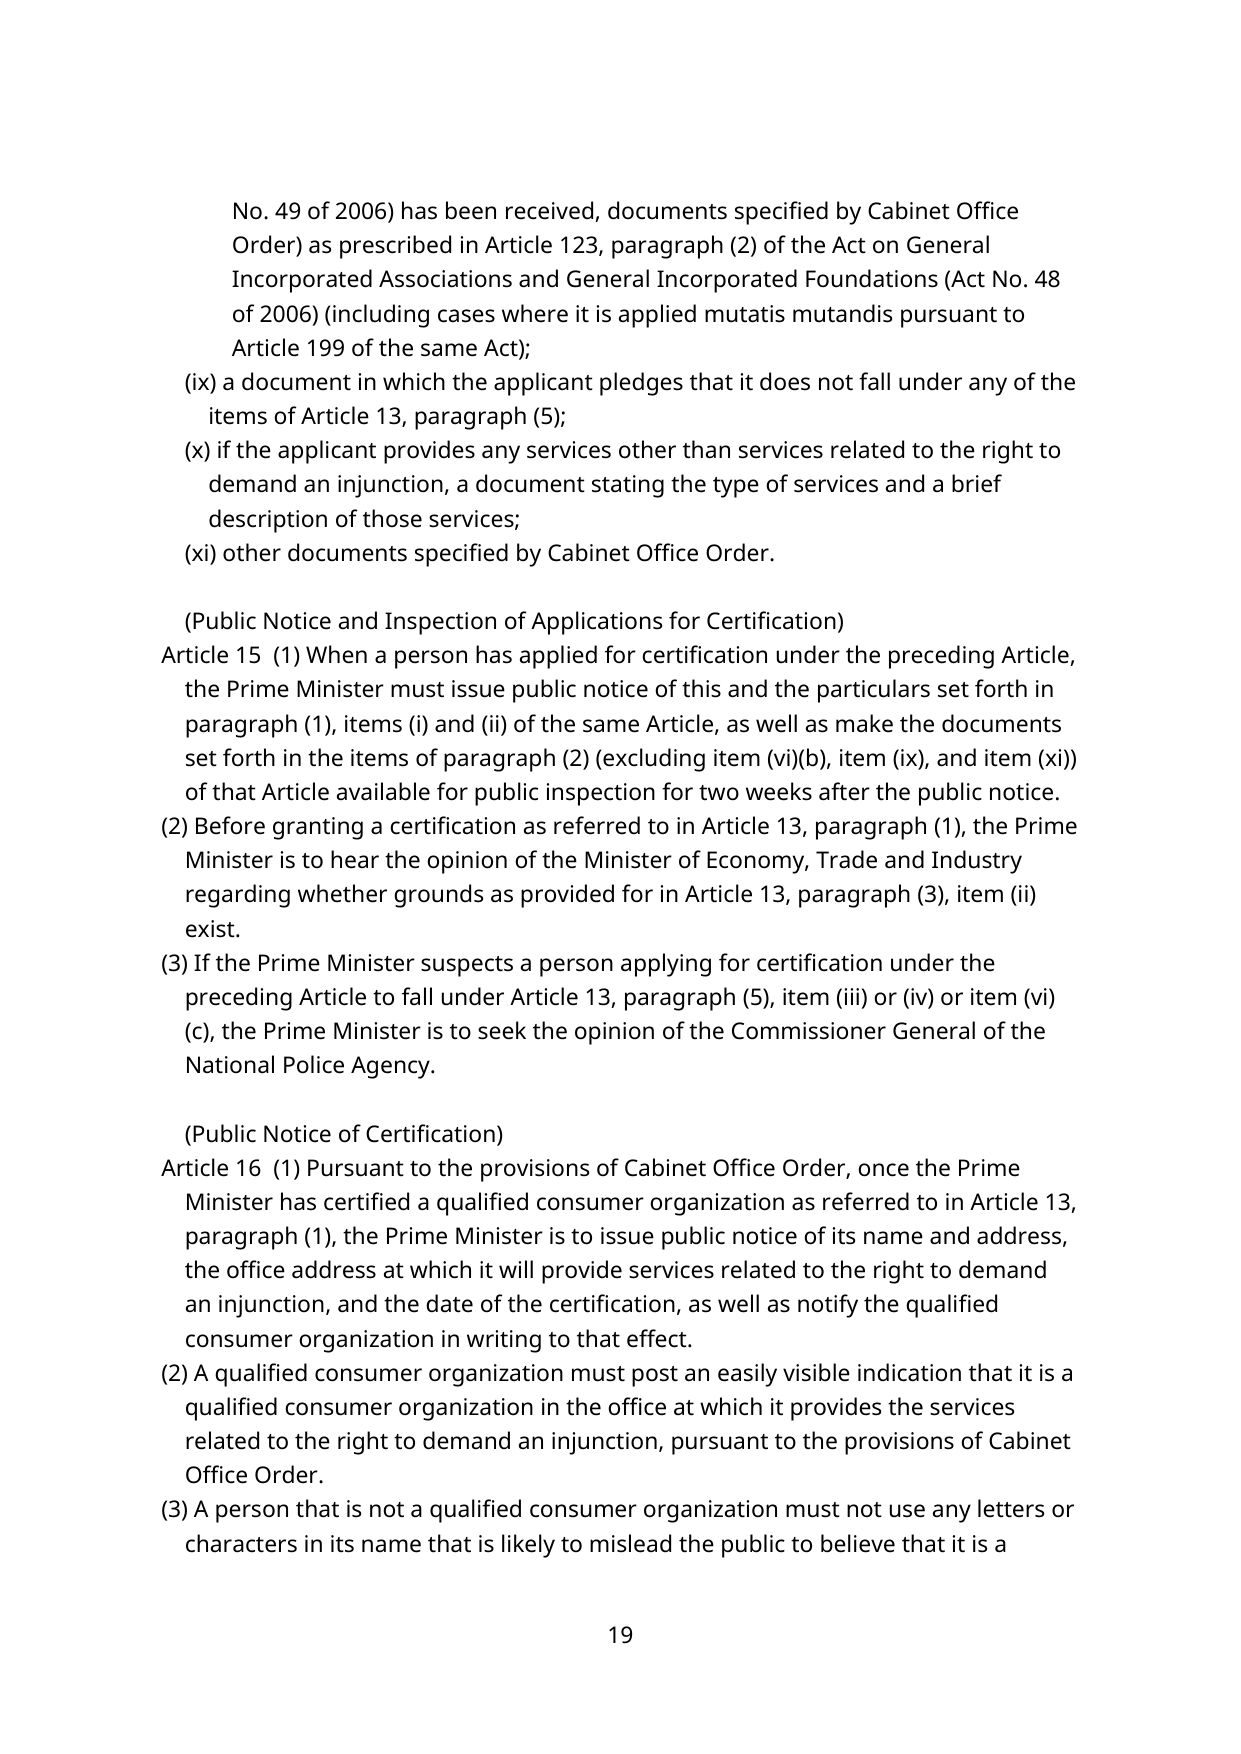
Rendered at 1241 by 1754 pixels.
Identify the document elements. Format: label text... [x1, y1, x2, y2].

text (Public Notice and Inspection of Applications for Certification) [184, 604, 1079, 638]
text (2) A qualified consumer organization must post an easily visible indication that it is a qualified consumer organization in the office at which it provides the services related to the right to demand an injunction, pursuant to the provisions of Cabinet Office Order. [161, 1355, 1079, 1492]
text Article 16 (1) Pursuant to the provisions of Cabinet Office Order, once the Prime Minister has certified a qualified consumer organization as referred to in Article 13, paragraph (1), the Prime Minister is to issue public notice of its name and address, the office address at which it will provide services related to the right to demand an injunction, and the date of the certification, as well as notify the qualified consumer organization in writing to that effect. [161, 1150, 1079, 1355]
text (xi) other documents specified by Cabinet Office Order. [184, 535, 1079, 569]
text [161, 1492, 1079, 1560]
text (ix) a document in which the applicant pledges that it does not fall under any of the items of Article 13, paragraph (5); [184, 364, 1079, 433]
text (3) If the Prime Minister suspects a person applying for certification under the preceding Article to fall under Article 13, paragraph (5), item (iii) or (iv) or item (vi)(c), the Prime Minister is to seek the opinion of the Commissioner General of the National Police Agency. [161, 945, 1079, 1082]
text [207, 194, 1079, 364]
text Article 15 (1) When a person has applied for certification under the preceding Article, the Prime Minister must issue public notice of this and the particulars set forth in paragraph (1), items (i) and (ii) of the same Article, as well as make the documents set forth in the items of paragraph (2) (excluding item (vi)(b), item (ix), and item (xi)) of that Article available for public inspection for two weeks after the public notice. [161, 638, 1079, 809]
text (Public Notice of Certification) [184, 1116, 1079, 1150]
text (x) if the applicant provides any services other than services related to the right to demand an injunction, a document stating the type of services and a brief description of those services; [184, 433, 1079, 535]
text (2) Before granting a certification as referred to in Article 13, paragraph (1), the Prime Minister is to hear the opinion of the Minister of Economy, Trade and Industry regarding whether grounds as provided for in Article 13, paragraph (3), item (ii) exist. [161, 809, 1079, 945]
